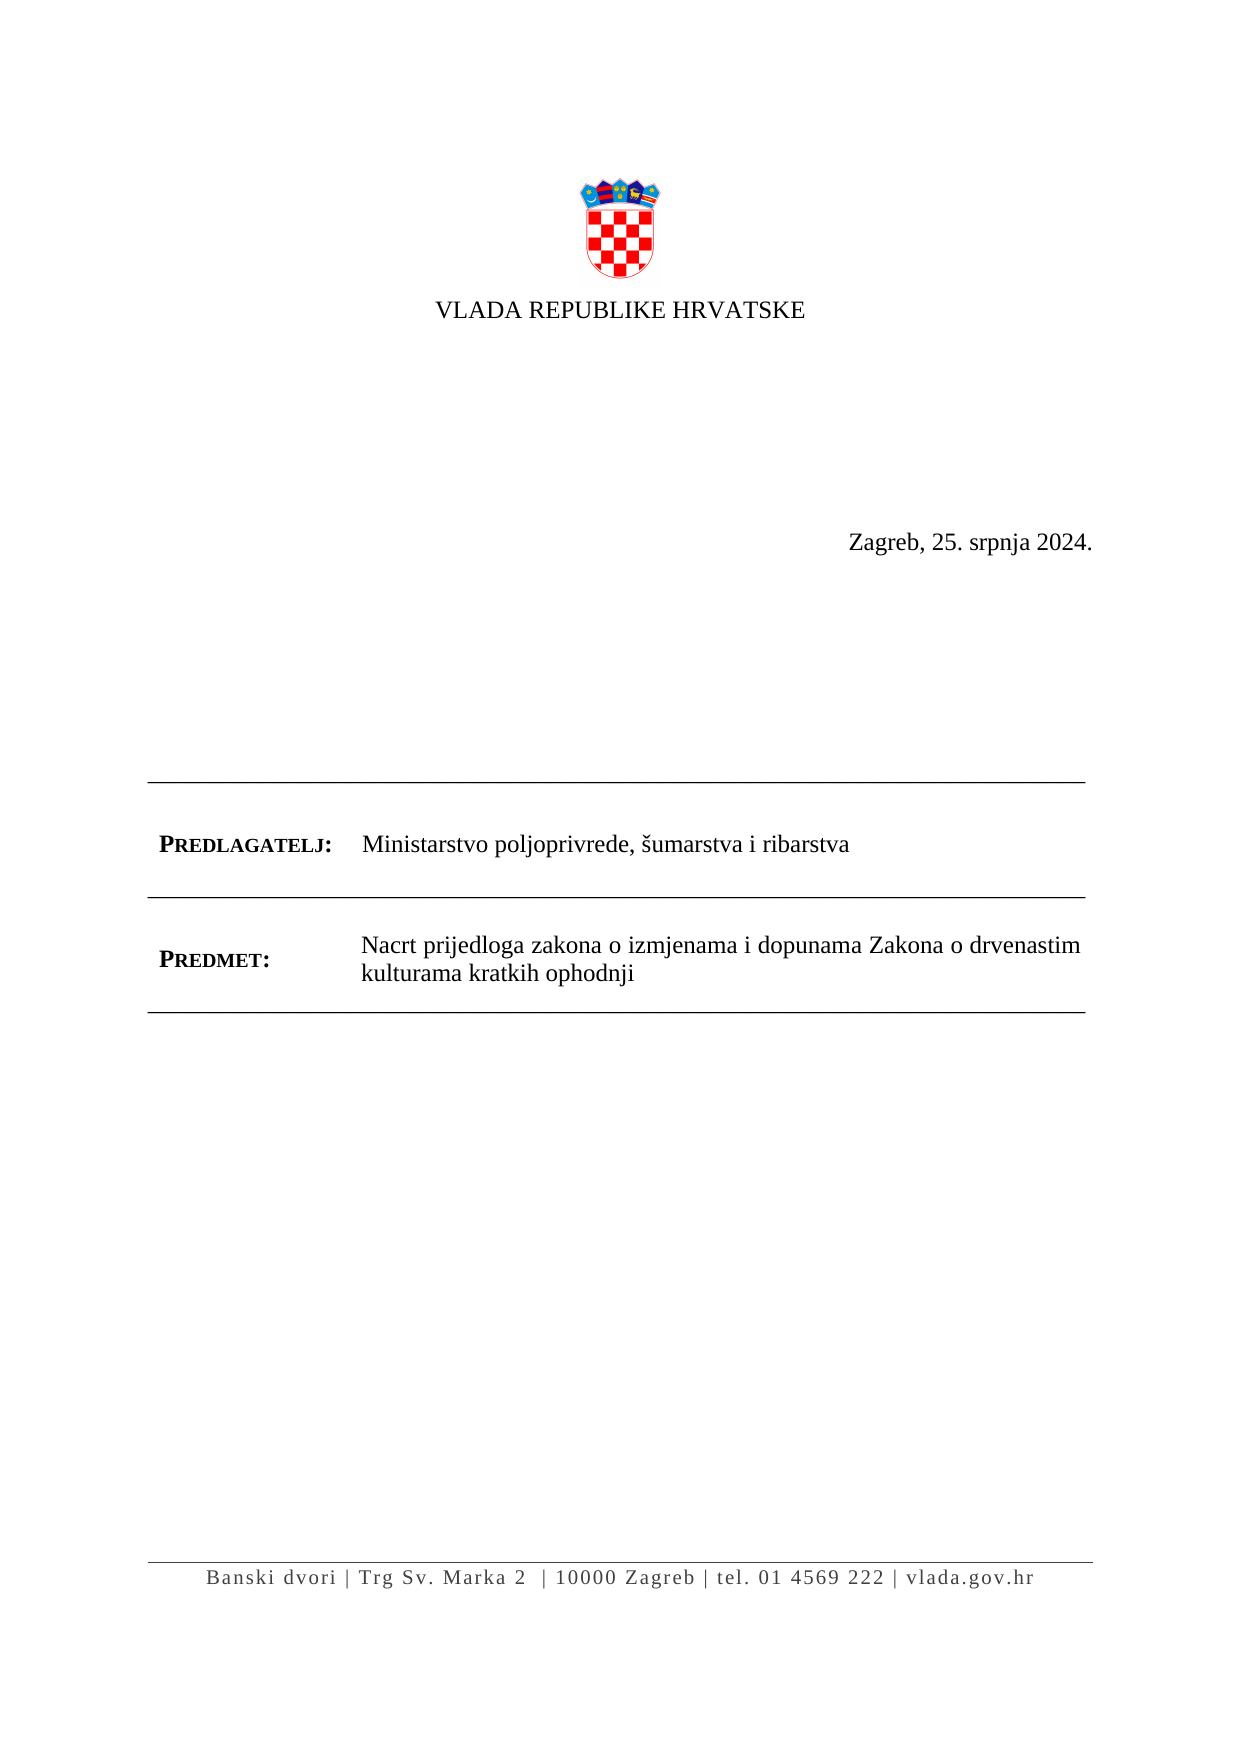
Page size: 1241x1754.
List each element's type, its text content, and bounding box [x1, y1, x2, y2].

text VLADA REPUBLIKE HRVATSKE [148, 295, 1093, 323]
text ___________________________________________________________________________ [148, 987, 1093, 1016]
text Banski dvori | Trg Sv. Marka 2 | 10000 Zagreb | tel. 01 4569 222 | vlada.gov.hr [148, 1563, 1093, 1589]
picture [578, 176, 662, 289]
text Zagreb, 25. srpnja 2024. [148, 527, 1093, 556]
table_header Predlagatelj: [148, 786, 351, 872]
table_header Predmet: [148, 901, 349, 987]
table_header Ministarstvo poljoprivrede, šumarstva i ribarstva [351, 786, 1093, 872]
table_header Nacrt prijedloga zakona o izmjenama i dopunama Zakona o drvenastim kulturama kratkih ophodnji [350, 901, 1093, 987]
text ___________________________________________________________________________ [148, 757, 1093, 786]
text ___________________________________________________________________________ [148, 872, 1093, 901]
